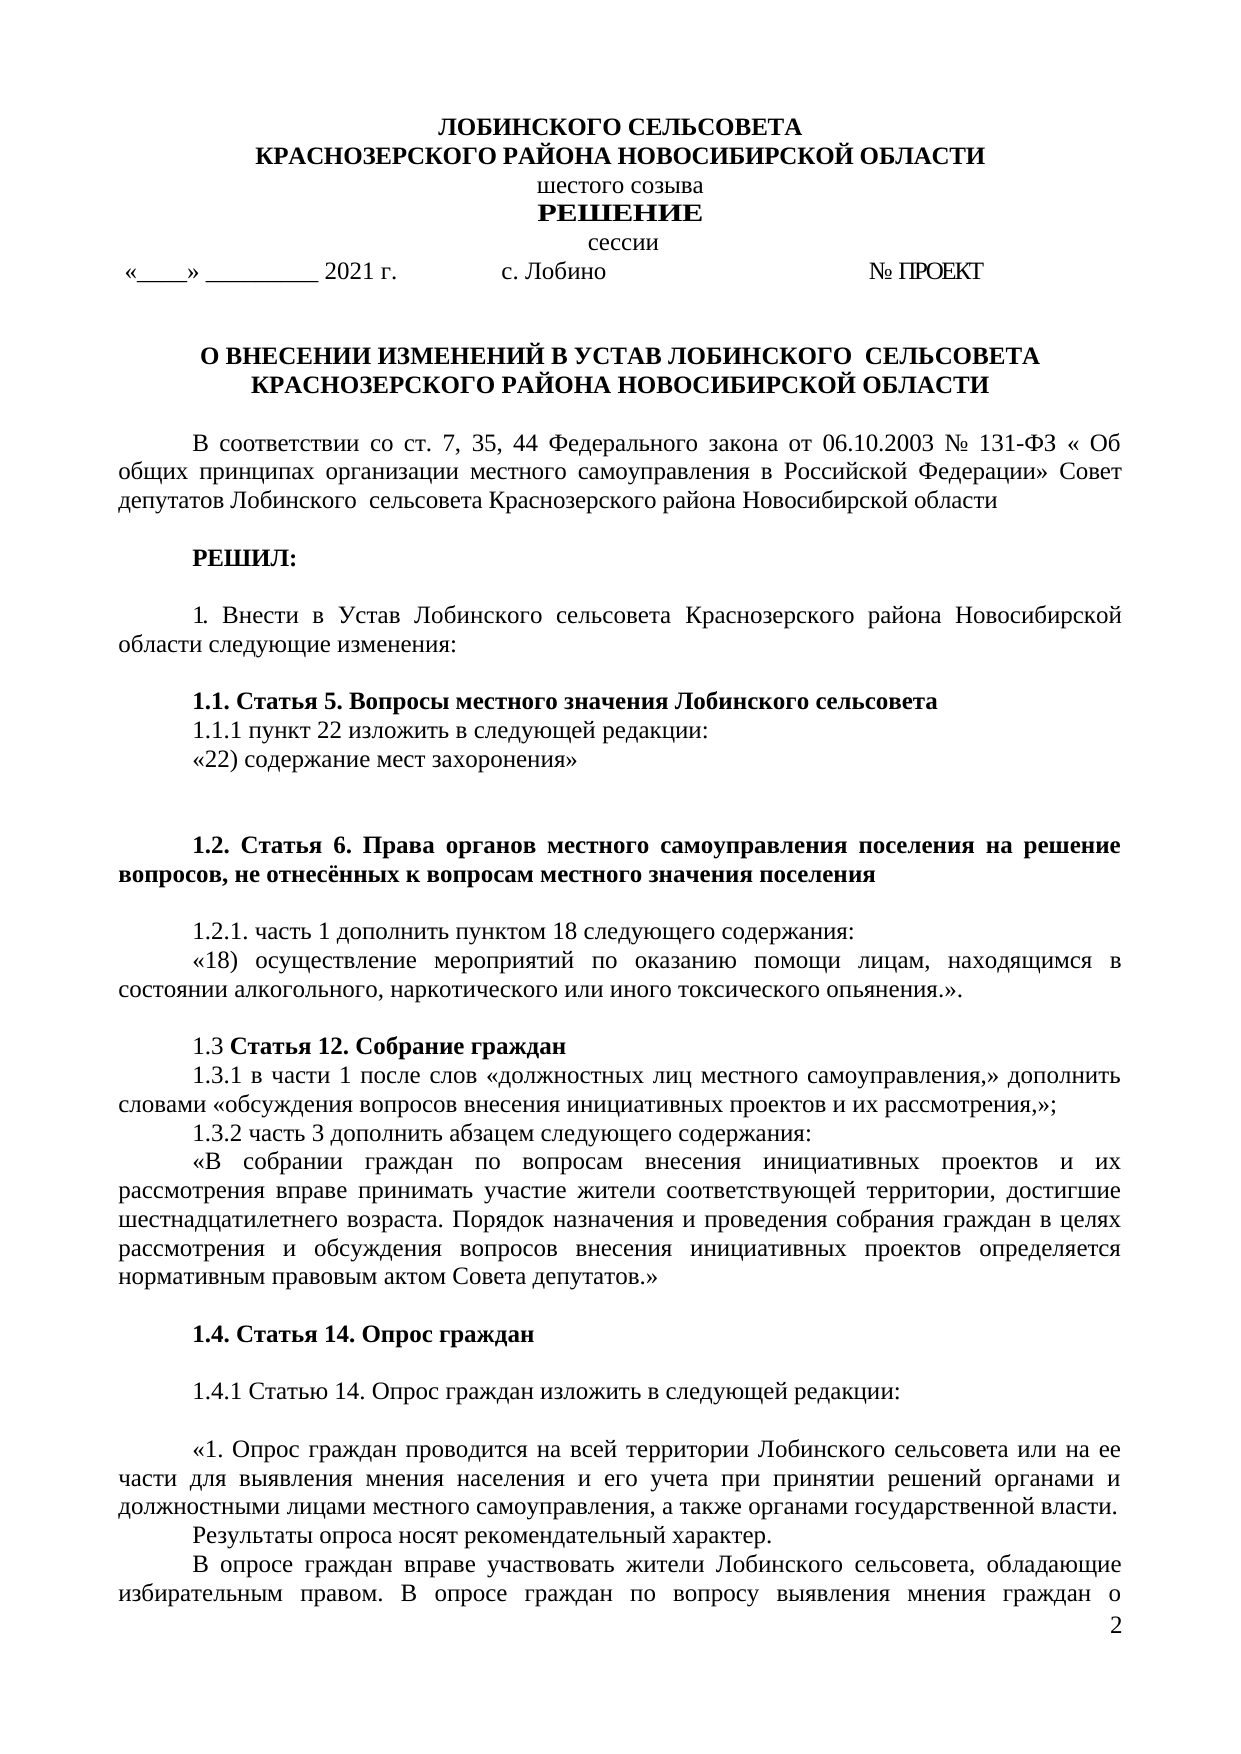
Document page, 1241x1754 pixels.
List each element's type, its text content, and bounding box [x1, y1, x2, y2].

text шестого созыва [118, 170, 1122, 198]
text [118, 1549, 1122, 1606]
text РЕШЕНИЕ [118, 198, 1122, 227]
text ЛОБИНСКОГО СЕЛЬСОВЕТА [118, 112, 1122, 141]
text «18) осуществление мероприятий по оказанию помощи лицам, находящимся в состоянии алкогольного, наркотического или иного токсического опьянения.». [118, 945, 1122, 1003]
text 1.2. Статья 6. Права органов местного самоуправления поселения на решение вопросов, не отнесённых к вопросам местного значения поселения [118, 830, 1122, 888]
text 1.1. Статья 5. Вопросы местного значения Лобинского сельсовета [118, 686, 1122, 715]
text 1.4. Статья 14. Опрос граждан [118, 1319, 1122, 1348]
text 1.3 Статья 12. Собрание граждан [118, 1031, 1122, 1060]
text сессии [118, 227, 1122, 256]
text 1.4.1 Статью 14. Опрос граждан изложить в следующей редакции: [118, 1376, 1122, 1405]
text «____» _________ 2021 г. с. Лобино № ПРОЕКТ [118, 256, 1122, 285]
text 1.2.1. часть 1 дополнить пунктом 18 следующего содержания: [118, 916, 1122, 945]
text О ВНЕСЕНИИ ИЗМЕНЕНИЙ В УСТАВ ЛОБИНСКОГО СЕЛЬСОВЕТА КРАСНОЗЕРСКОГО РАЙОНА НОВОСИБИРСКОЙ ОБЛАСТИ [118, 341, 1122, 399]
text «В собрании граждан по вопросам внесения инициативных проектов и их рассмотрения вправе принимать участие жители соответствующей территории, достигшие шестнадцатилетнего возраста. Порядок назначения и проведения собрания граждан в целях рассмотрения и обсуждения вопросов внесения инициативных проектов определяется нормативным правовым актом Совета депутатов.» [118, 1146, 1122, 1290]
text «1. Опрос граждан проводится на всей территории Лобинского сельсовета или на ее части для выявления мнения населения и его учета при принятии решений органами и должностными лицами местного самоуправления, а также органами государственной власти. [118, 1434, 1122, 1520]
text В соответствии со ст. 7, 35, 44 Федерального закона от 06.10.2003 № 131-ФЗ « Об общих принципах организации местного самоуправления в Российской Федерации» Совет депутатов Лобинского сельсовета Краснозерского района Новосибирской области [118, 428, 1122, 514]
text РЕШИЛ: [118, 543, 1122, 571]
text 1. Внести в Устав Лобинского сельсовета Краснозерского района Новосибирской области следующие изменения: [118, 600, 1122, 658]
text Результаты опроса носят рекомендательный характер. [118, 1520, 1122, 1549]
text 1.3.1 в части 1 после слов «должностных лиц местного самоуправления,» дополнить словами «обсуждения вопросов внесения инициативных проектов и их рассмотрения,»; [118, 1060, 1122, 1118]
text «22) содержание мест захоронения» [118, 744, 1122, 773]
text 1.3.2 часть 3 дополнить абзацем следующего содержания: [118, 1118, 1122, 1146]
text КРАСНОЗЕРСКОГО РАЙОНА НОВОСИБИРСКОЙ ОБЛАСТИ [118, 141, 1122, 170]
text 1.1.1 пункт 22 изложить в следующей редакции: [118, 715, 1122, 744]
